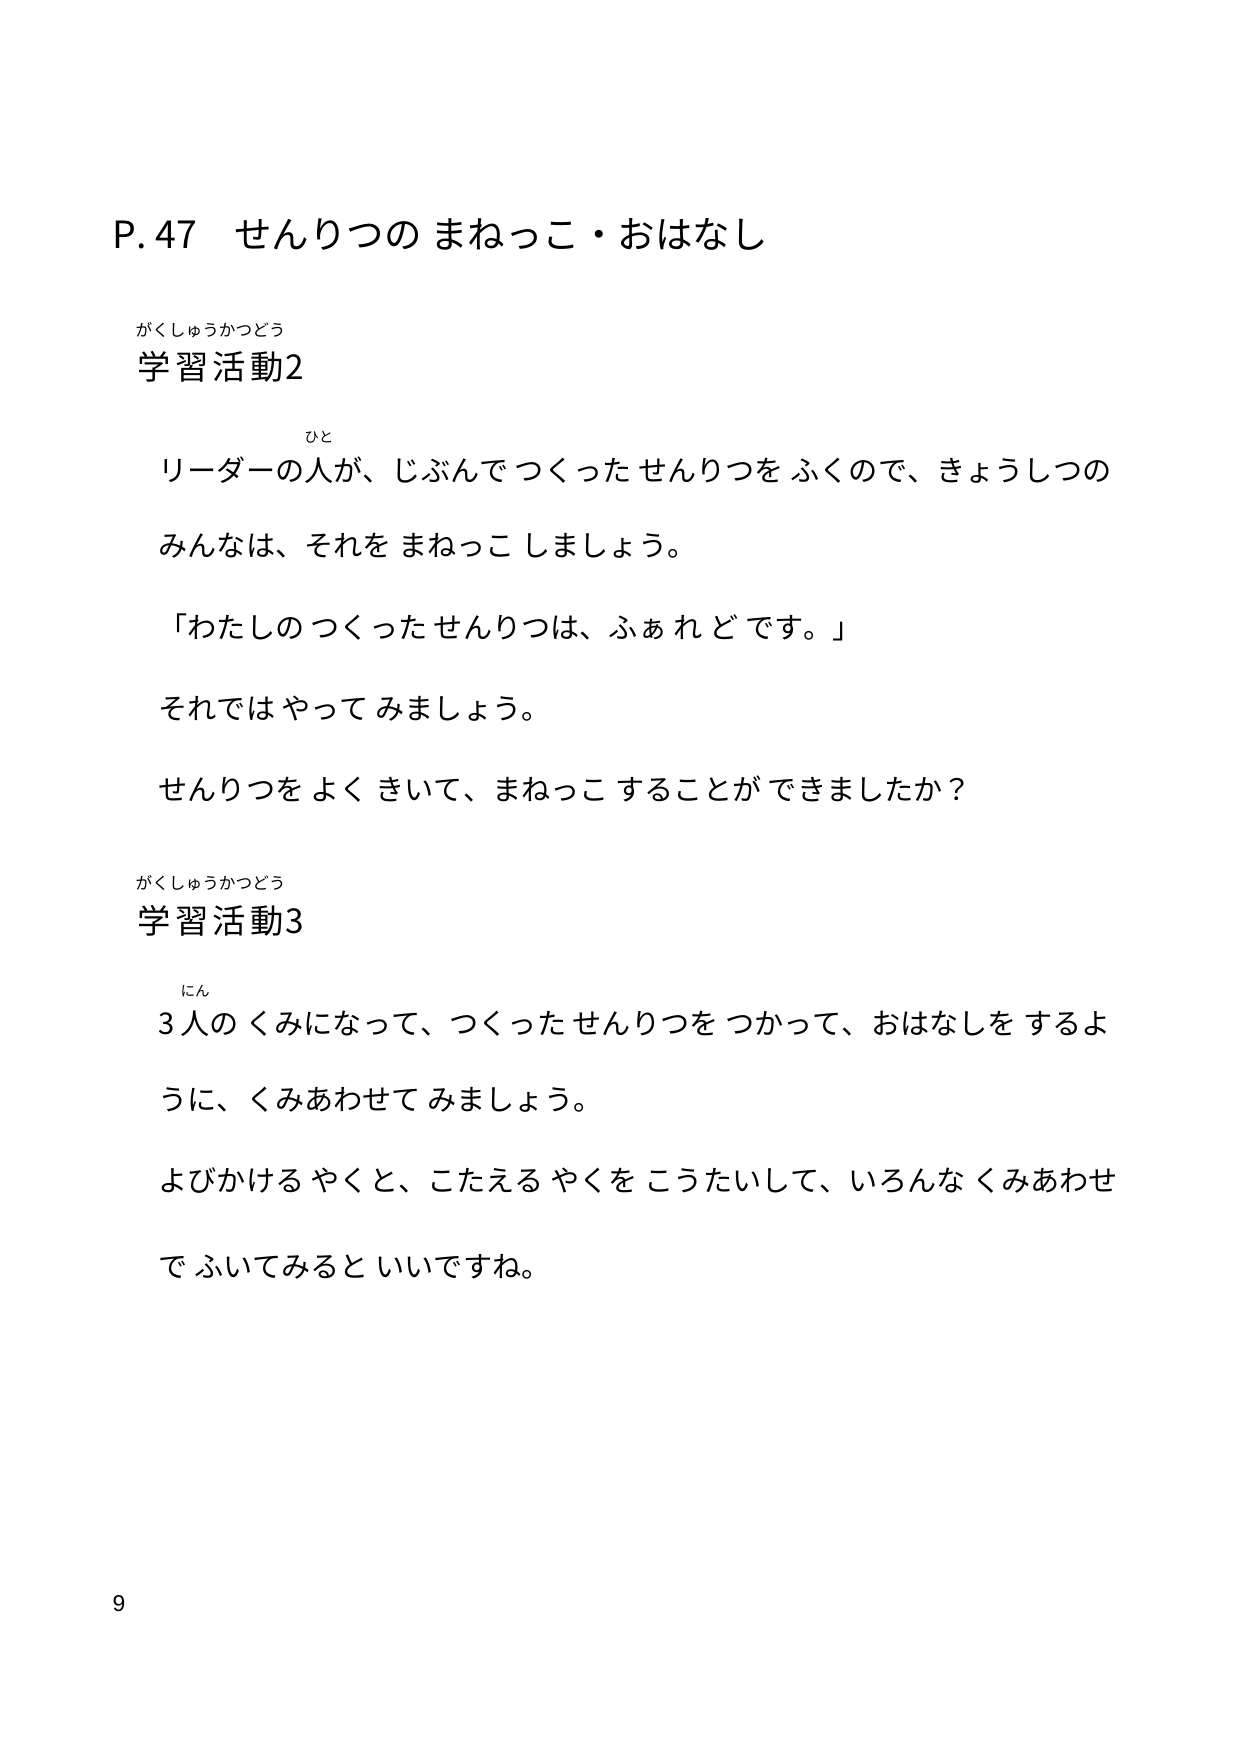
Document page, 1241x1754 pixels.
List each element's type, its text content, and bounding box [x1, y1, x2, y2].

text リーダーのが、じぶんで つくった せんりつを ふくので、きょうしつの みんなは、それを まねっこ しましょう。 [158, 420, 1128, 582]
subtitle 2 [135, 316, 1128, 391]
text せんりつを よく きいて、まねっこ することが できましたか？ [158, 750, 1128, 825]
text よびかける やくと、こたえる やくを こうたいして、いろんな くみあわせで ふいてみると いいですね。 [158, 1141, 1128, 1302]
text それでは やって みましょう。 [158, 669, 1128, 744]
text 「わたしの つくった せんりつは、ふぁ れ ど です。」 [158, 588, 1128, 663]
subtitle 3 [135, 869, 1128, 944]
subtitle P. 47 せんりつの まねっこ・おはなし [112, 195, 1128, 270]
text 3の くみになって、つくった せんりつを つかって、おはなしを するように、くみあわせて みましょう。 [158, 974, 1128, 1135]
